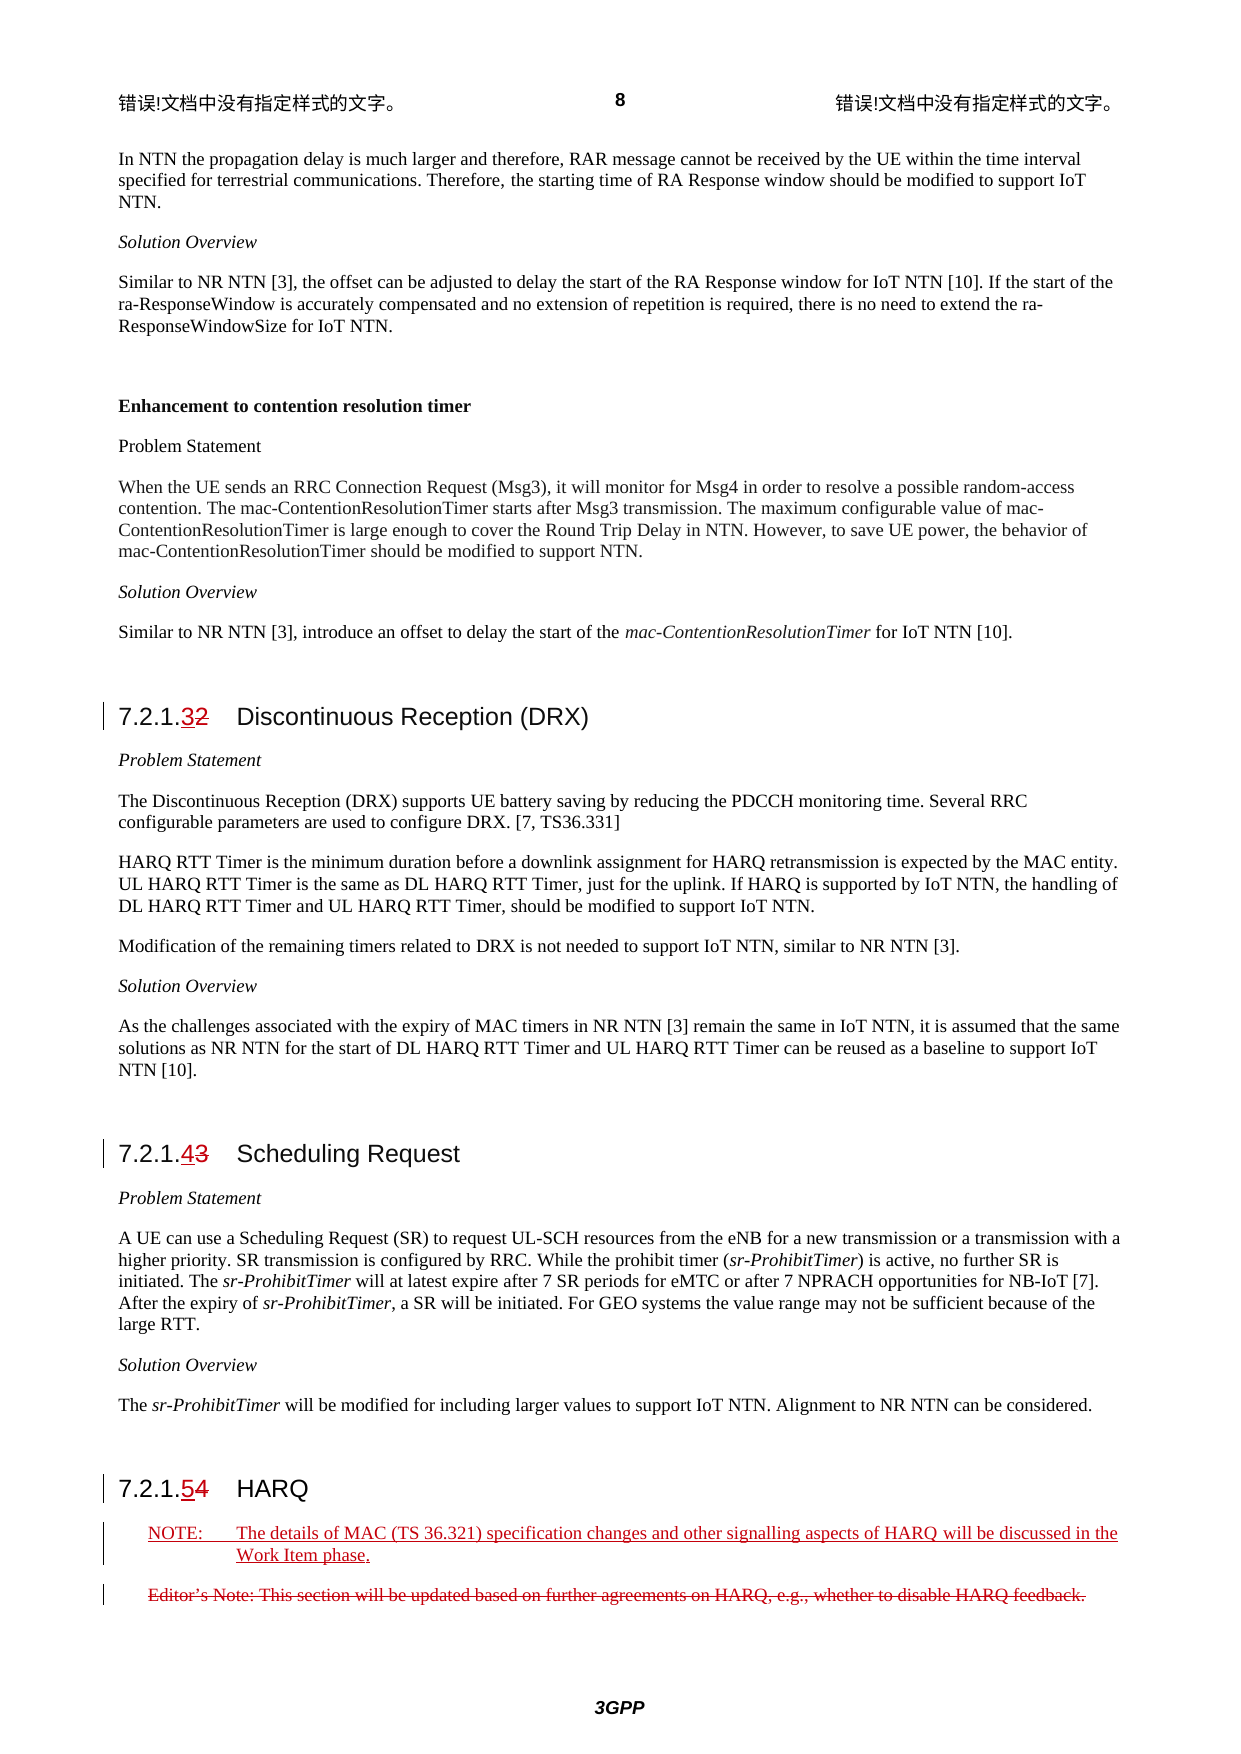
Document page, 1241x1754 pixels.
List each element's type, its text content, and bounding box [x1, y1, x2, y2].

text Problem Statement [118, 1187, 1122, 1208]
text Solution Overview [118, 581, 1122, 602]
text Problem Statement [118, 435, 1122, 457]
text The sr-ProhibitTimer will be modified for including larger values to support IoT NTN. Alignment to NR NTN can be considered. [118, 1394, 1122, 1415]
text A UE can use a Scheduling Request (SR) to request UL-SCH resources from the eNB for a new transmission or a transmission with a higher priority. SR transmission is configured by RRC. While the prohibit timer (sr-ProhibitTimer) is active, no further SR is initiated. The sr-ProhibitTimer will at latest expire after 7 SR periods for eMTC or after 7 NPRACH opportunities for NB-IoT [7]. After the expiry of sr-ProhibitTimer, a SR will be initiated. For GEO systems the value range may not be sufficient because of the large RTT. [118, 1227, 1122, 1335]
text As the challenges associated with the expiry of MAC timers in NR NTN [3] remain the same in IoT NTN, it is assumed that the same solutions as NR NTN for the start of DL HARQ RTT Timer and UL HARQ RTT Timer can be reused as a baseline to support IoT NTN [10]. [118, 1015, 1122, 1080]
text The Discontinuous Reception (DRX) supports UE battery saving by reducing the PDCCH monitoring time. Several RRC configurable parameters are used to configure DRX. [7, TS36.331] [118, 789, 1122, 833]
text Similar to NR NTN [3], introduce an offset to delay the start of the mac-ContentionResolutionTimer for IoT NTN [10]. [118, 621, 1122, 643]
text Solution Overview [118, 231, 1122, 253]
text Solution Overview [118, 1353, 1122, 1375]
subtitle 7.2.1. Scheduling Request [118, 1139, 1122, 1168]
text HARQ RTT Timer is the minimum duration before a downlink assignment for HARQ retransmission is expected by the MAC entity. UL HARQ RTT Timer is the same as DL HARQ RTT Timer, just for the uplink. If HARQ is supported by IoT NTN, the handling of DL HARQ RTT Timer and UL HARQ RTT Timer, should be modified to support IoT NTN. [118, 851, 1122, 916]
text When the UE sends an RRC Connection Request (Msg3), it will monitor for Msg4 in order to resolve a possible random-access contention. The mac-ContentionResolutionTimer starts after Msg3 transmission. The maximum configurable value of mac-ContentionResolutionTimer is large enough to cover the Round Trip Delay in NTN. However, to save UE power, the behavior of mac-ContentionResolutionTimer should be modified to support NTN. [118, 476, 1122, 562]
subtitle 7.2.1. Discontinuous Reception (DRX) [118, 702, 1122, 730]
text Solution Overview [118, 975, 1122, 997]
subtitle 7.2.1. HARQ [118, 1474, 1122, 1503]
text Similar to NR NTN [3], the offset can be adjusted to delay the start of the RA Response window for IoT NTN [10]. If the start of the ra-ResponseWindow is accurately compensated and no extension of repetition is required, there is no need to extend the ra-ResponseWindowSize for IoT NTN. [118, 271, 1122, 336]
text In NTN the propagation delay is much larger and therefore, RAR message cannot be received by the UE within the time interval specified for terrestrial communications. Therefore, the starting time of RA Response window should be modified to support IoT NTN. [118, 147, 1122, 212]
text Enhancement to contention resolution timer [118, 395, 1122, 417]
text Problem Statement [118, 749, 1122, 771]
text Modification of the remaining timers related to DRX is not needed to support IoT NTN, similar to NR NTN [3]. [118, 935, 1122, 956]
